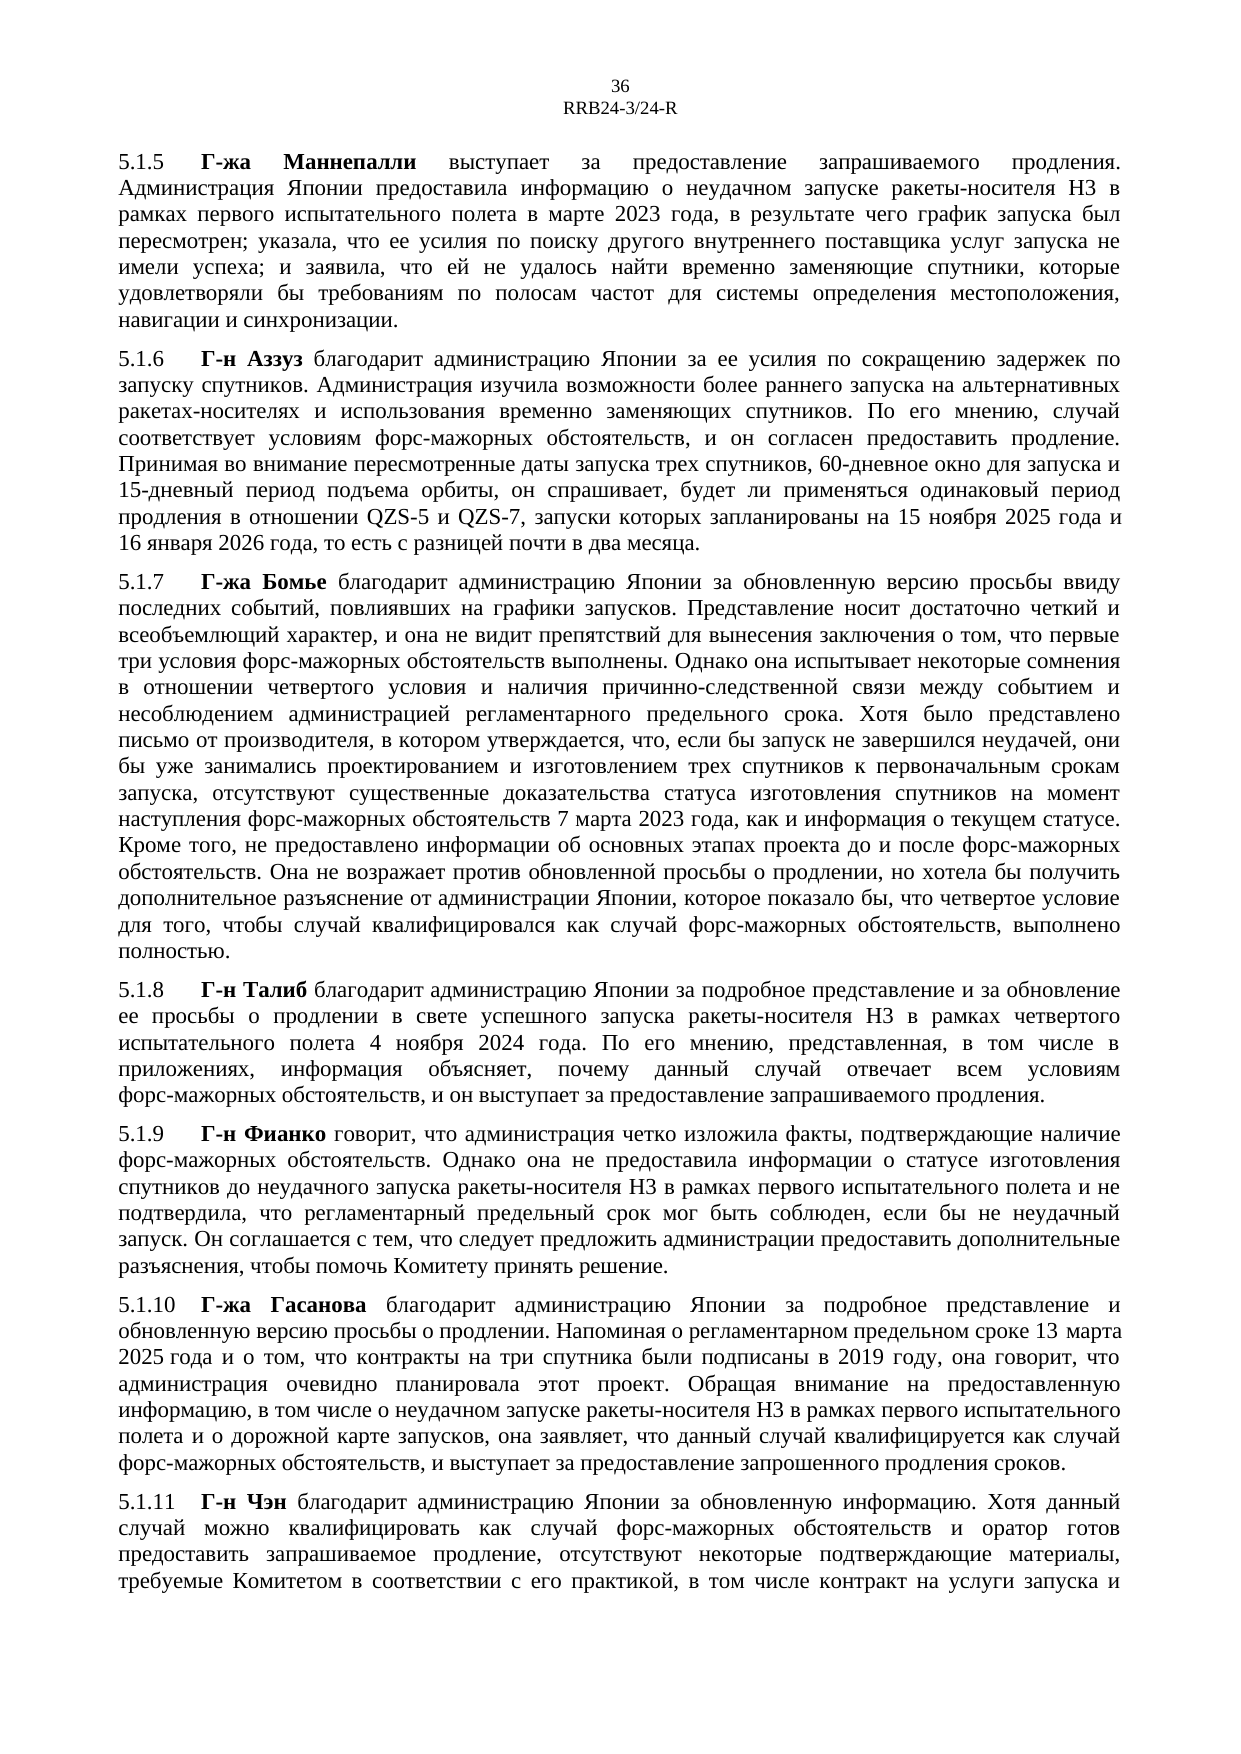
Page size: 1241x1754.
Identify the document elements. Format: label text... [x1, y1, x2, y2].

text 5.1.5 Г-жа Маннепалли выступает за предоставление запрашиваемого продления. Администрация Японии предоставила информацию о неудачном запуске ракеты-носителя H3 в рамках первого испытательного полета в марте 2023 года, в результате чего график запуска был пересмотрен; указала, что ее усилия по поиску другого внутреннего поставщика услуг запуска не имели успеха; и заявила, что ей не удалось найти временно заменяющие спутники, которые удовлетворяли бы требованиям по полосам частот для системы определения местоположения, навигации и синхронизации. [118, 148, 1122, 332]
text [118, 1488, 1122, 1593]
text 5.1.8 Г-н Талиб благодарит администрацию Японии за подробное представление и за обновление ее просьбы о продлении в свете успешного запуска ракеты-носителя H3 в рамках четвертого испытательного полета 4 ноября 2024 года. По его мнению, представленная, в том числе в приложениях, информация объясняет, почему данный случай отвечает всем условиям форс‑мажорных обстоятельств, и он выступает за предоставление запрашиваемого продления. [118, 976, 1122, 1108]
text 5.1.6 Г-н Аззуз благодарит администрацию Японии за ее усилия по сокращению задержек по запуску спутников. Администрация изучила возможности более раннего запуска на альтернативных ракетах-носителях и использования временно заменяющих спутников. По его мнению, случай соответствует условиям форс-мажорных обстоятельств, и он согласен предоставить продление. Принимая во внимание пересмотренные даты запуска трех спутников, 60-дневное окно для запуска и 15-дневный период подъема орбиты, он спрашивает, будет ли применяться одинаковый период продления в отношении QZS-5 и QZS-7, запуски которых запланированы на 15 ноября 2025 года и 16 января 2026 года, то есть с разницей почти в два месяца. [118, 345, 1122, 556]
text 5.1.9 Г-н Фианко говорит, что администрация четко изложила факты, подтверждающие наличие форс-мажорных обстоятельств. Однако она не предоставила информации о статусе изготовления спутников до неудачного запуска ракеты-носителя H3 в рамках первого испытательного полета и не подтвердила, что регламентарный предельный срок мог быть соблюден, если бы не неудачный запуск. Он соглашается с тем, что следует предложить администрации предоставить дополнительные разъяснения, чтобы помочь Комитету принять решение. [118, 1120, 1122, 1278]
text 5.1.10 Г-жа Гасанова благодарит администрацию Японии за подробное представление и обновленную версию просьбы о продлении. Напоминая о регламентарном предельном сроке 13 марта 2025 года и о том, что контракты на три спутника были подписаны в 2019 году, она говорит, что администрация очевидно планировала этот проект. Обращая внимание на предоставленную информацию, в том числе о неудачном запуске ракеты-носителя H3 в рамках первого испытательного полета и о дорожной карте запусков, она заявляет, что данный случай квалифицируется как случай форс-мажорных обстоятельств, и выступает за предоставление запрошенного продления сроков. [118, 1291, 1122, 1475]
text 5.1.7 Г-жа Бомье благодарит администрацию Японии за обновленную версию просьбы ввиду последних событий, повлиявших на графики запусков. Представление носит достаточно четкий и всеобъемлющий характер, и она не видит препятствий для вынесения заключения о том, что первые три условия форс-мажорных обстоятельств выполнены. Однако она испытывает некоторые сомнения в отношении четвертого условия и наличия причинно-следственной связи между событием и несоблюдением администрацией регламентарного предельного срока. Хотя было представлено письмо от производителя, в котором утверждается, что, если бы запуск не завершился неудачей, они бы уже занимались проектированием и изготовлением трех спутников к первоначальным срокам запуска, отсутствуют существенные доказательства статуса изготовления спутников на момент наступления форс-мажорных обстоятельств 7 марта 2023 года, как и информация о текущем статусе. Кроме того, не предоставлено информации об основных этапах проекта до и после форс-мажорных обстоятельств. Она не возражает против обновленной просьбы о продлении, но хотела бы получить дополнительное разъяснение от администрации Японии, которое показало бы, что четвертое условие для того, чтобы случай квалифицировался как случай форс-мажорных обстоятельств, выполнено полностью. [118, 568, 1122, 963]
